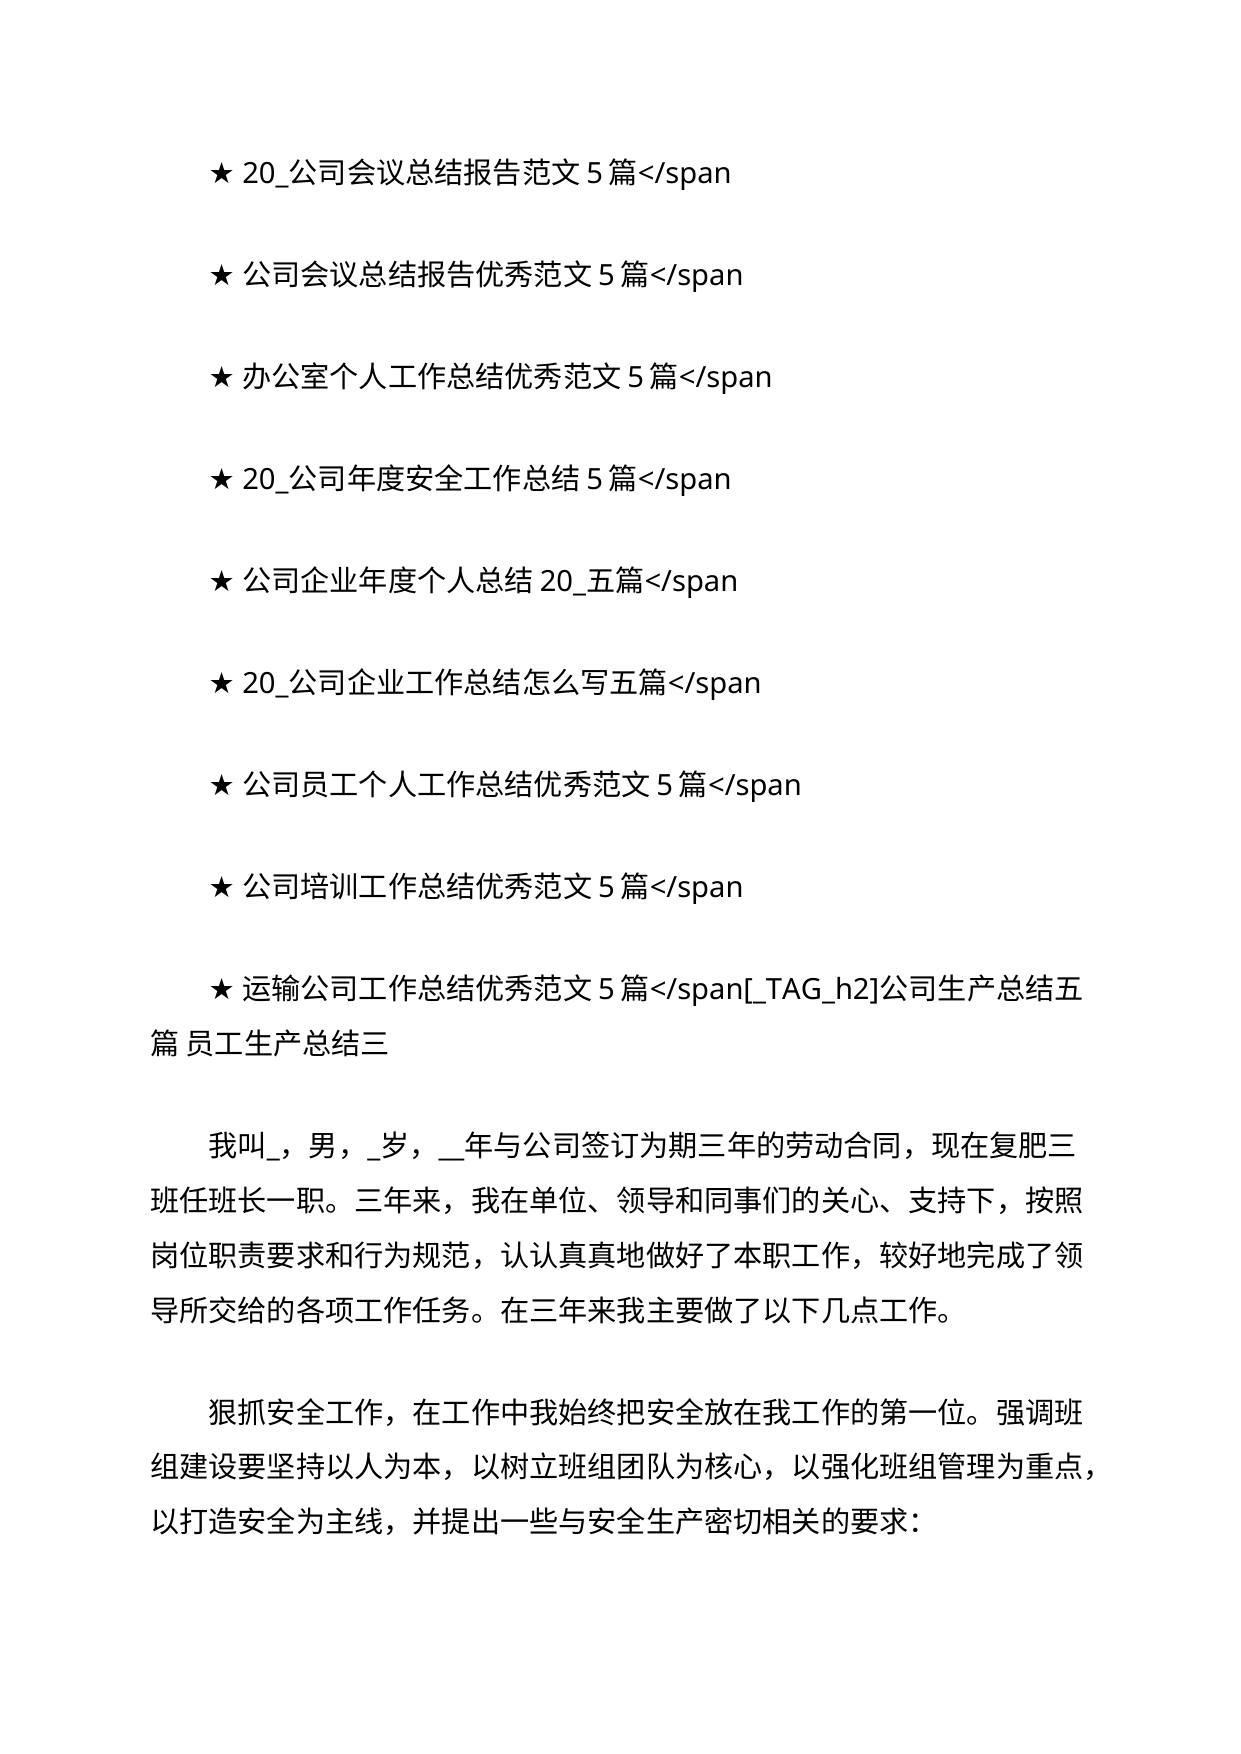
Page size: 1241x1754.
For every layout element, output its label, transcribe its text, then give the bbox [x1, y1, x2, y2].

text ★ 20_公司年度安全工作总结5篇</span [150, 456, 1090, 498]
text ★ 20_公司会议总结报告范文5篇</span [150, 150, 1090, 192]
text ★ 公司培训工作总结优秀范文5篇</span [150, 864, 1090, 906]
text 狠抓安全工作，在工作中我始终把安全放在我工作的第一位。强调班组建设要坚持以人为本，以树立班组团队为核心，以强化班组管理为重点，以打造安全为主线，并提出一些与安全生产密切相关的要求： [150, 1389, 1090, 1541]
text ★ 公司员工个人工作总结优秀范文5篇</span [150, 762, 1090, 804]
text ★ 运输公司工作总结优秀范文5篇</span[_TAG_h2]公司生产总结五篇 员工生产总结三 [150, 966, 1090, 1063]
text 我叫_，男，_岁，__年与公司签订为期三年的劳动合同，现在复肥三班任班长一职。三年来，我在单位、领导和同事们的关心、支持下，按照岗位职责要求和行为规范，认认真真地做好了本职工作，较好地完成了领导所交给的各项工作任务。在三年来我主要做了以下几点工作。 [150, 1123, 1090, 1330]
text ★ 公司企业年度个人总结20_五篇</span [150, 558, 1090, 600]
text ★ 公司会议总结报告优秀范文5篇</span [150, 252, 1090, 294]
text ★ 办公室个人工作总结优秀范文5篇</span [150, 354, 1090, 396]
text ★ 20_公司企业工作总结怎么写五篇</span [150, 660, 1090, 702]
